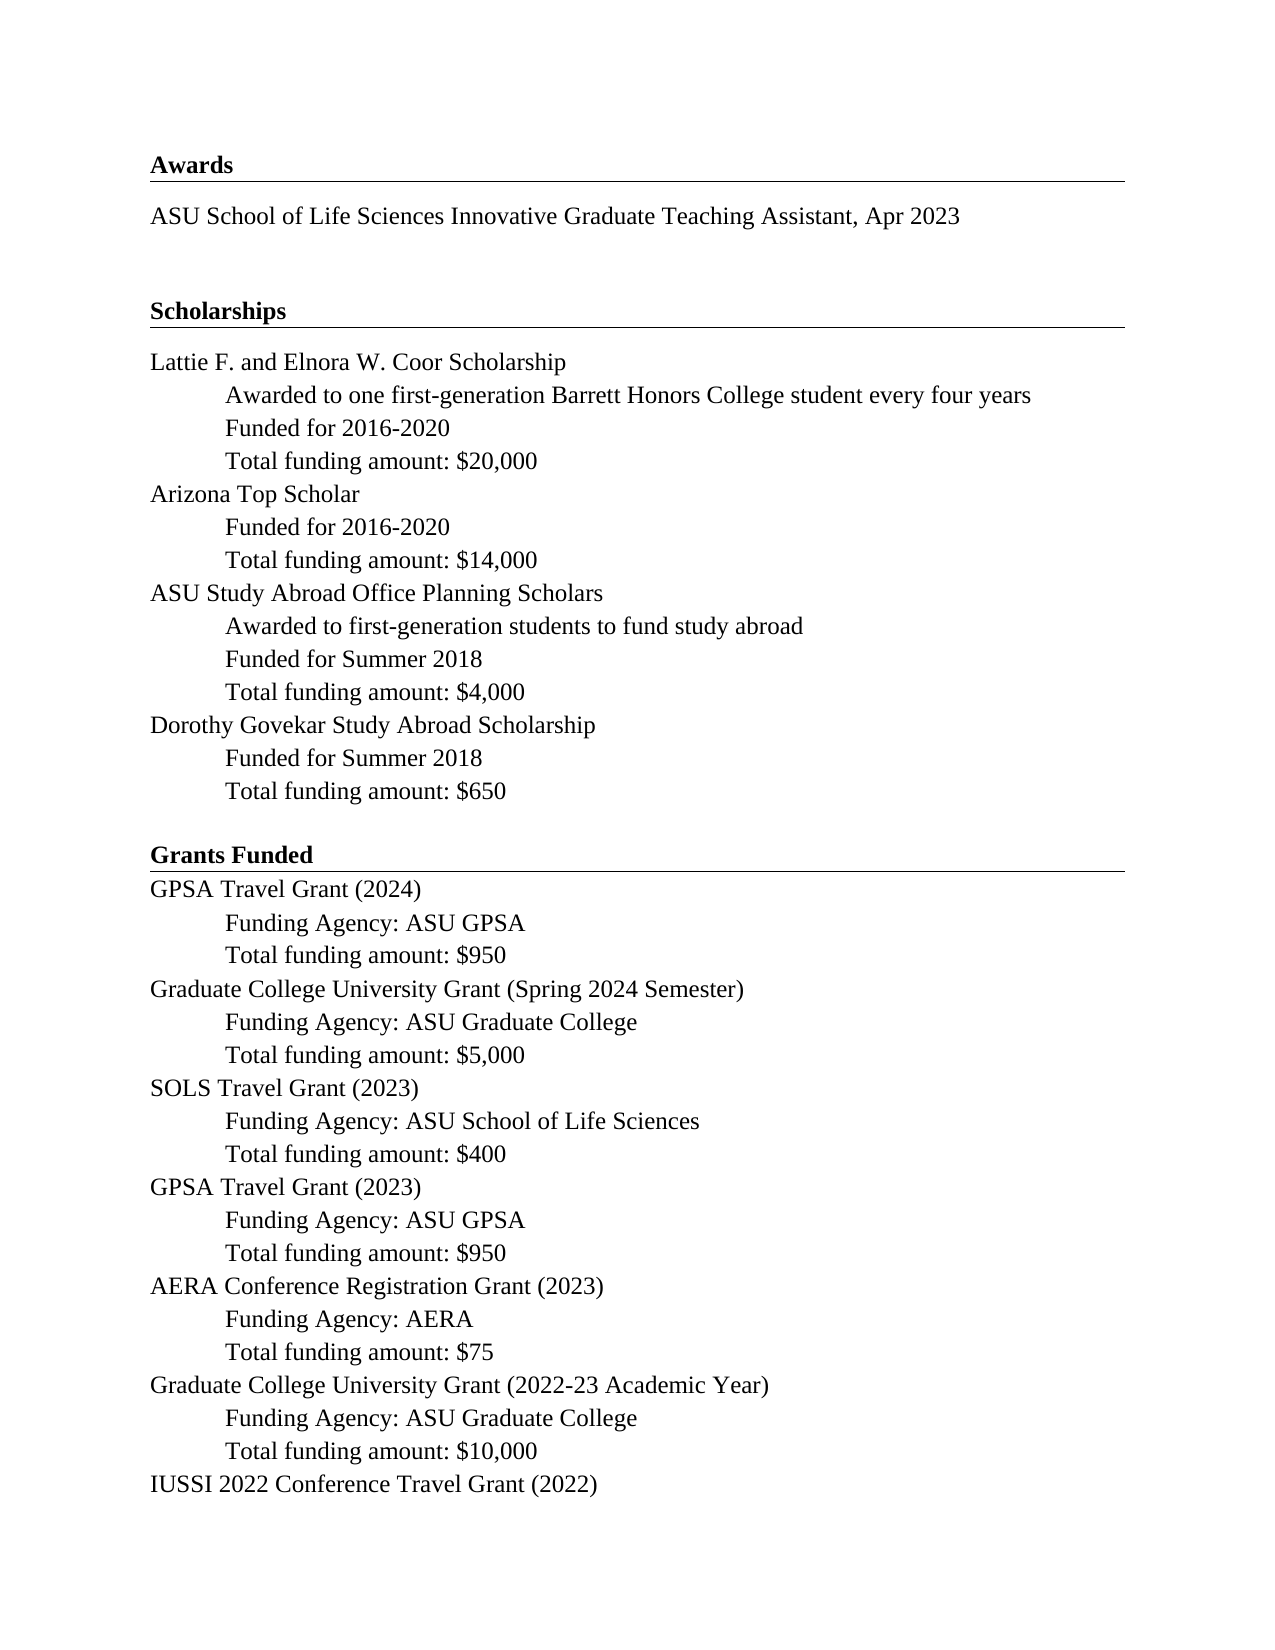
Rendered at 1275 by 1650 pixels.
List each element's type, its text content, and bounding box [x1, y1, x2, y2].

text Funded for Summer 2018 [150, 743, 1125, 772]
text GPSA Travel Grant (2024) [150, 874, 1125, 903]
text ASU School of Life Sciences Innovative Graduate Teaching Assistant, Apr 2023 [150, 201, 1125, 229]
text Graduate College University Grant (Spring 2024 Semester) [150, 974, 1125, 1002]
text Funding Agency: ASU Graduate College [150, 1007, 1125, 1035]
text Total funding amount: $5,000 [150, 1040, 1125, 1068]
text Funded for 2016-2020 [150, 413, 1125, 442]
text Funding Agency: AERA [150, 1304, 1125, 1333]
text Total funding amount: $14,000 [150, 545, 1125, 574]
text Awarded to first-generation students to fund study abroad [150, 611, 1125, 640]
text Total funding amount: $4,000 [150, 677, 1125, 706]
text GPSA Travel Grant (2023) [150, 1172, 1125, 1201]
text Funded for 2016-2020 [150, 512, 1125, 541]
text Scholarships [150, 296, 1125, 327]
text Awarded to one first-generation Barrett Honors College student every four years [150, 380, 1125, 409]
text SOLS Travel Grant (2023) [150, 1073, 1125, 1101]
text Grants Funded [150, 840, 1125, 871]
text Total funding amount: $75 [150, 1337, 1125, 1366]
text Total funding amount: $10,000 [150, 1436, 1125, 1465]
text Funding Agency: ASU Graduate College [150, 1403, 1125, 1432]
text IUSSI 2022 Conference Travel Grant (2022) [150, 1469, 1125, 1498]
text AERA Conference Registration Grant (2023) [150, 1271, 1125, 1299]
text Funding Agency: ASU GPSA [150, 1205, 1125, 1233]
text Funded for Summer 2018 [150, 644, 1125, 673]
text Arizona Top Scholar [150, 479, 1125, 508]
text Lattie F. and Elnora W. Coor Scholarship [150, 347, 1125, 376]
text Graduate College University Grant (2022-23 Academic Year) [150, 1370, 1125, 1399]
text Total funding amount: $950 [150, 1238, 1125, 1267]
text Total funding amount: $20,000 [150, 446, 1125, 475]
text Total funding amount: $650 [150, 776, 1125, 805]
text Awards [150, 150, 1125, 181]
text Funding Agency: ASU School of Life Sciences [150, 1106, 1125, 1134]
text ASU Study Abroad Office Planning Scholars [150, 578, 1125, 607]
text Total funding amount: $950 [150, 941, 1125, 969]
text Dorothy Govekar Study Abroad Scholarship [150, 710, 1125, 739]
text Funding Agency: ASU GPSA [150, 908, 1125, 936]
text Total funding amount: $400 [150, 1139, 1125, 1167]
